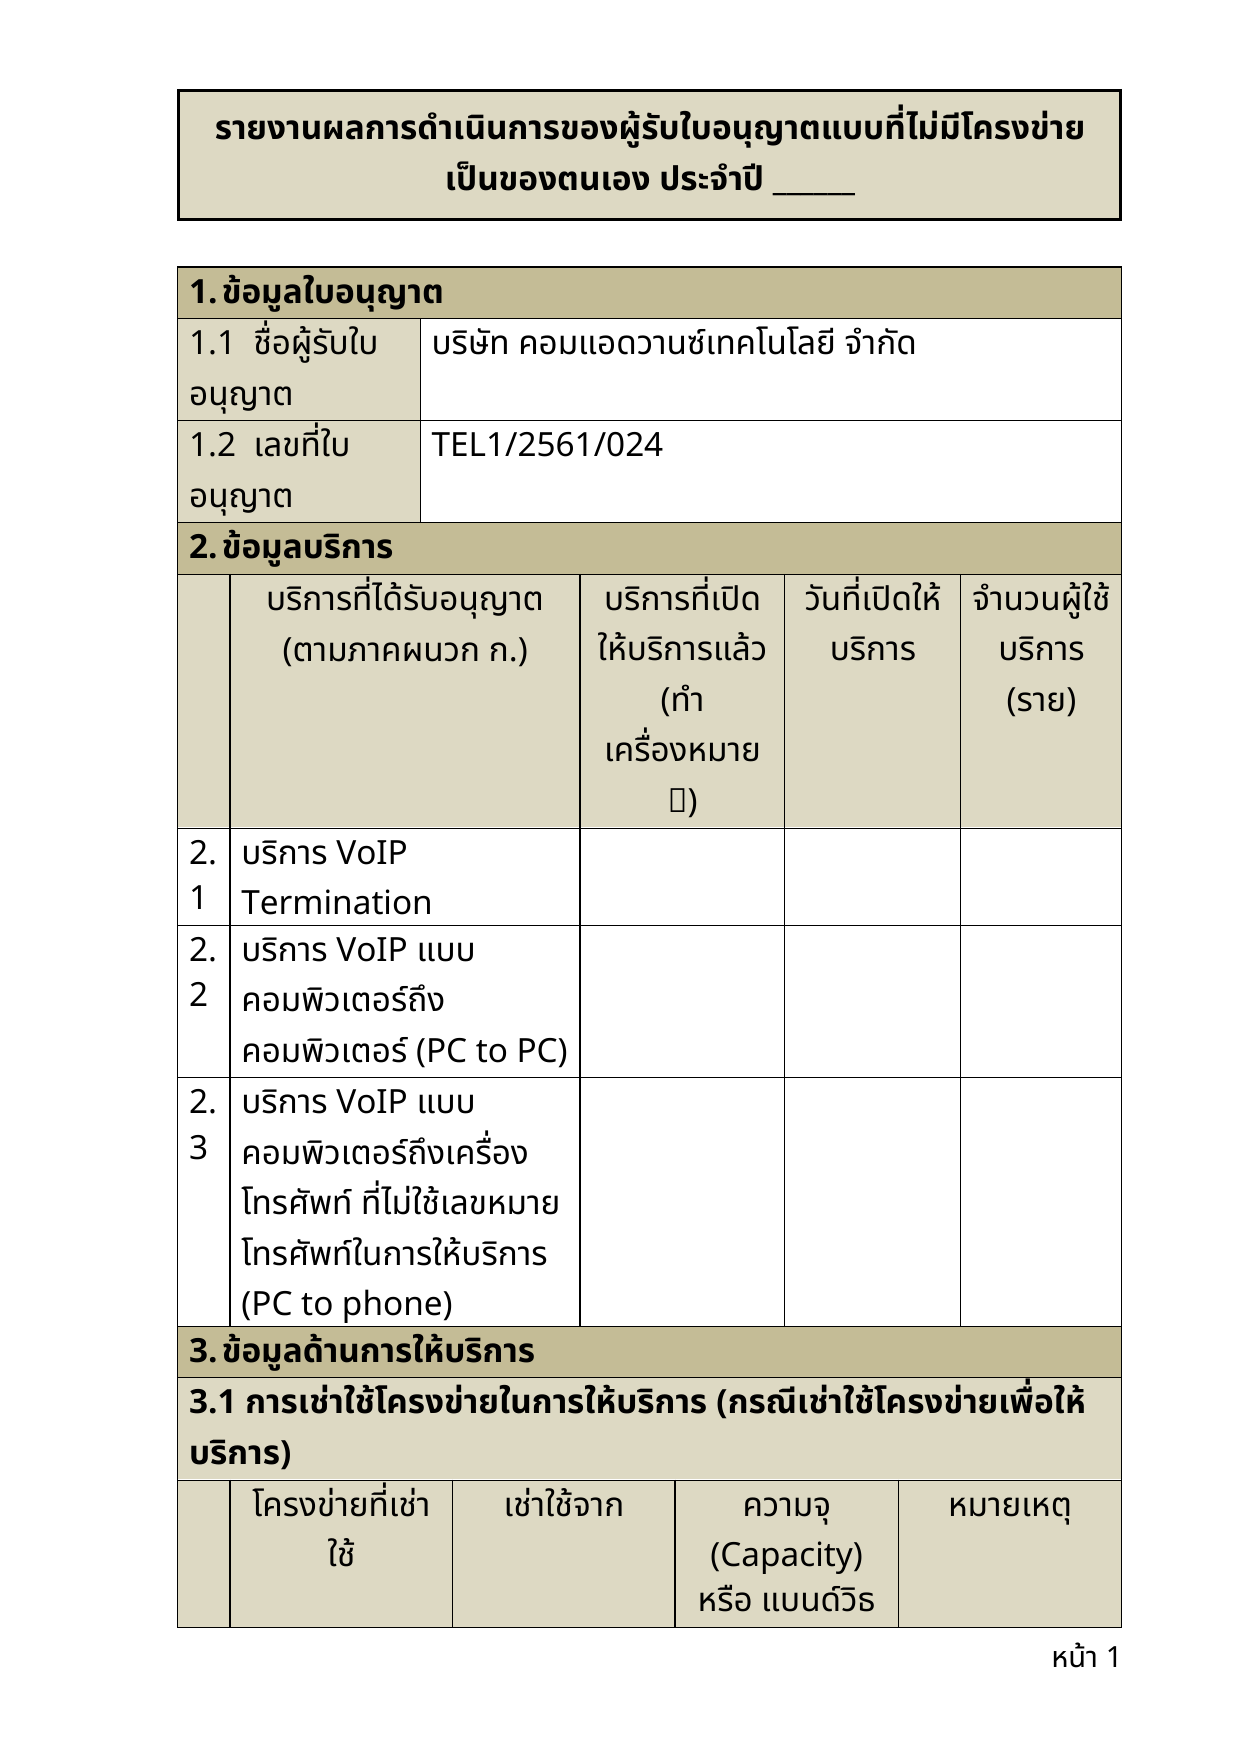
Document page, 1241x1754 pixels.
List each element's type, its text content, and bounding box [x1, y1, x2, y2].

table_cell 3. ข้อมูลด้านการให้บริการ [178, 1327, 1121, 1377]
table_cell บริการ VoIP แบบคอมพิวเตอร์ถึงคอมพิวเตอร์ (PC to PC) [231, 926, 579, 1077]
table_cell บริษัท คอมแอดวานซ์เทคโนโลยี จำกัด [421, 319, 1121, 420]
table_cell วันที่เปิดให้บริการ [785, 575, 960, 827]
table_cell บริการ VoIP แบบคอมพิวเตอร์ถึงเครื่องโทรศัพท์ ที่ไม่ใช้เลขหมายโทรศัพท์ในการให้บริการ (PC to phone) [231, 1078, 579, 1326]
table_cell [581, 829, 784, 924]
table_cell [178, 1481, 229, 1627]
table_cell 3.1 การเช่าใช้โครงข่ายในการให้บริการ (กรณีเช่าใช้โครงข่ายเพื่อให้บริการ) [178, 1378, 1121, 1479]
table_cell 2.1 [178, 829, 229, 924]
table_cell เช่าใช้จาก [453, 1481, 674, 1627]
table_cell [178, 575, 229, 827]
table_cell [961, 1078, 1121, 1326]
table_cell [785, 926, 960, 1077]
table_cell [581, 1078, 784, 1326]
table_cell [676, 1481, 898, 1627]
table_cell หมายเหตุ [899, 1481, 1121, 1627]
table_cell 1.1 ชื่อผู้รับใบอนุญาต [178, 319, 420, 420]
table_cell TEL1/2561/024 [421, 421, 1121, 522]
table_cell บริการที่ได้รับอนุญาต (ตามภาคผนวก ก.) [231, 575, 579, 827]
table_cell [961, 926, 1121, 1077]
table_cell บริการ VoIP Termination [231, 829, 579, 924]
table_cell 1.2 เลขที่ใบอนุญาต [178, 421, 420, 522]
table_cell จำนวนผู้ใช้บริการ (ราย) [961, 575, 1121, 827]
table_header รายงานผลการดำเนินการของผู้รับใบอนุญาตแบบที่ไม่มีโครงข่ายเป็นของตนเอง ประจำปี ______ [180, 92, 1119, 218]
table_cell [961, 829, 1121, 924]
table_cell [785, 829, 960, 924]
table_cell 2. ข้อมูลบริการ [178, 523, 1121, 574]
table_cell 2.2 [178, 926, 229, 1077]
table_header 1. ข้อมูลใบอนุญาต [178, 268, 1121, 318]
table_cell 2.3 [178, 1078, 229, 1326]
table_cell โครงข่ายที่เช่าใช้ [231, 1481, 452, 1627]
table_cell บริการที่เปิดให้บริการแล้ว (ทำเครื่องหมาย ) [581, 575, 784, 827]
table_cell [581, 926, 784, 1077]
table_cell [785, 1078, 960, 1326]
